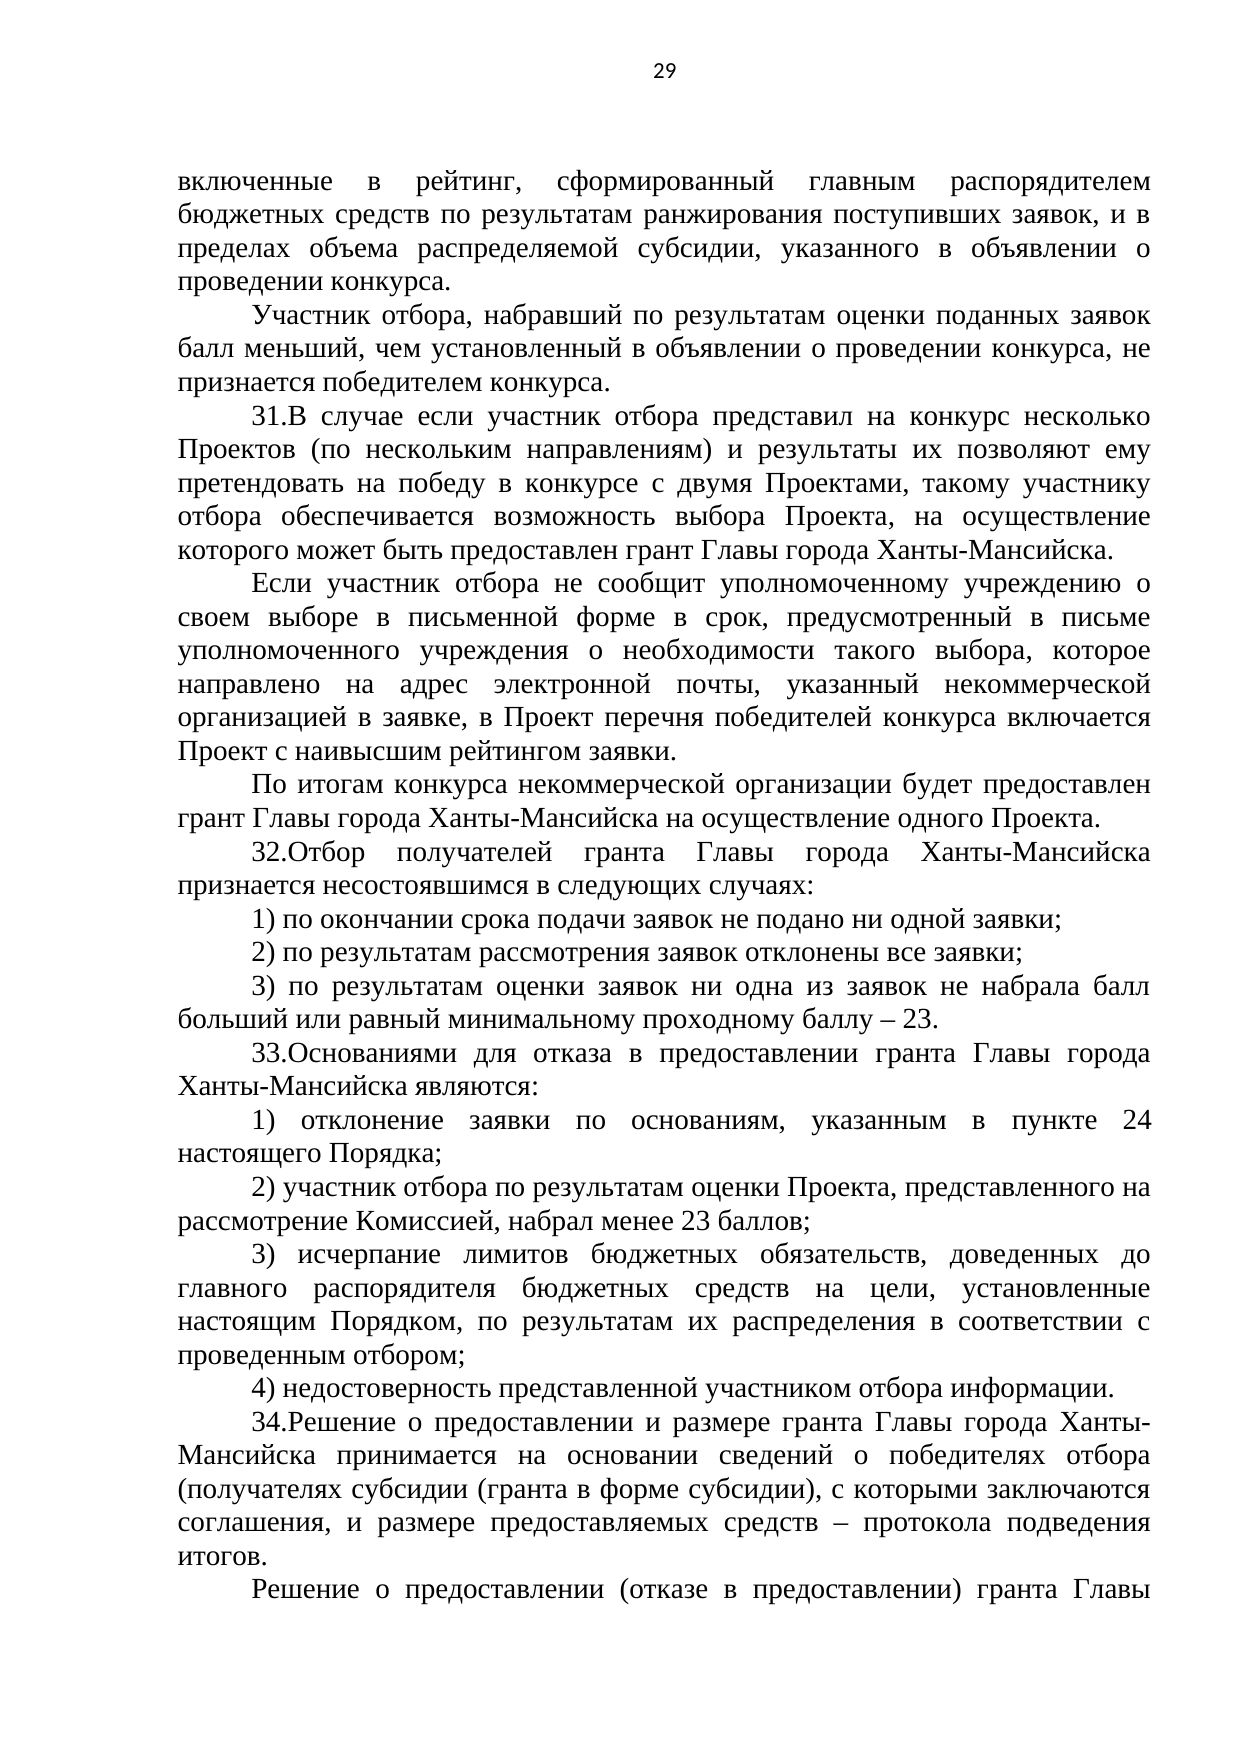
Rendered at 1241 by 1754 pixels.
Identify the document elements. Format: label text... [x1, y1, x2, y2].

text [177, 163, 1152, 297]
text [177, 1572, 1152, 1605]
text 32.Отбор получателей гранта Главы города Ханты-Мансийска признается несостоявшимся в следующих случаях: [177, 834, 1152, 901]
text 33.Основаниями для отказа в предоставлении гранта Главы города Ханты-Мансийска являются: [177, 1035, 1152, 1102]
text 2) участник отбора по результатам оценки Проекта, представленного на рассмотрение Комиссией, набрал менее 23 баллов; [177, 1169, 1152, 1236]
text 4) недостоверность представленной участником отбора информации. [177, 1370, 1152, 1404]
text 34.Решение о предоставлении и размере гранта Главы города Ханты-Мансийска принимается на основании сведений о победителях отбора (получателях субсидии (гранта в форме субсидии), с которыми заключаются соглашения, и размере предоставляемых средств – протокола подведения итогов. [177, 1404, 1152, 1572]
text Если участник отбора не сообщит уполномоченному учреждению о своем выборе в письменной форме в срок, предусмотренный в письме уполномоченного учреждения о необходимости такого выбора, которое направлено на адрес электронной почты, указанный некоммерческой организацией в заявке, в Проект перечня победителей конкурса включается Проект с наивысшим рейтингом заявки. [177, 565, 1152, 767]
text 2) по результатам рассмотрения заявок отклонены все заявки; [177, 934, 1152, 968]
text По итогам конкурса некоммерческой организации будет предоставлен грант Главы города Ханты-Мансийска на осуществление одного Проекта. [177, 767, 1152, 834]
text 1) по окончании срока подачи заявок не подано ни одной заявки; [177, 901, 1152, 934]
text Участник отбора, набравший по результатам оценки поданных заявок балл меньший, чем установленный в объявлении о проведении конкурса, не признается победителем конкурса. [177, 297, 1152, 398]
text 1) отклонение заявки по основаниям, указанным в пункте 24 настоящего Порядка; [177, 1102, 1152, 1169]
text 3) по результатам оценки заявок ни одна из заявок не набрала балл больший или равный минимальному проходному баллу – 23. [177, 968, 1152, 1035]
text 3) исчерпание лимитов бюджетных обязательств, доведенных до главного распорядителя бюджетных средств на цели, установленные настоящим Порядком, по результатам их распределения в соответствии с проведенным отбором; [177, 1236, 1152, 1370]
text 31.В случае если участник отбора представил на конкурс несколько Проектов (по нескольким направлениям) и результаты их позволяют ему претендовать на победу в конкурсе с двумя Проектами, такому участнику отбора обеспечивается возможность выбора Проекта, на осуществление которого может быть предоставлен грант Главы города Ханты-Мансийска. [177, 398, 1152, 565]
